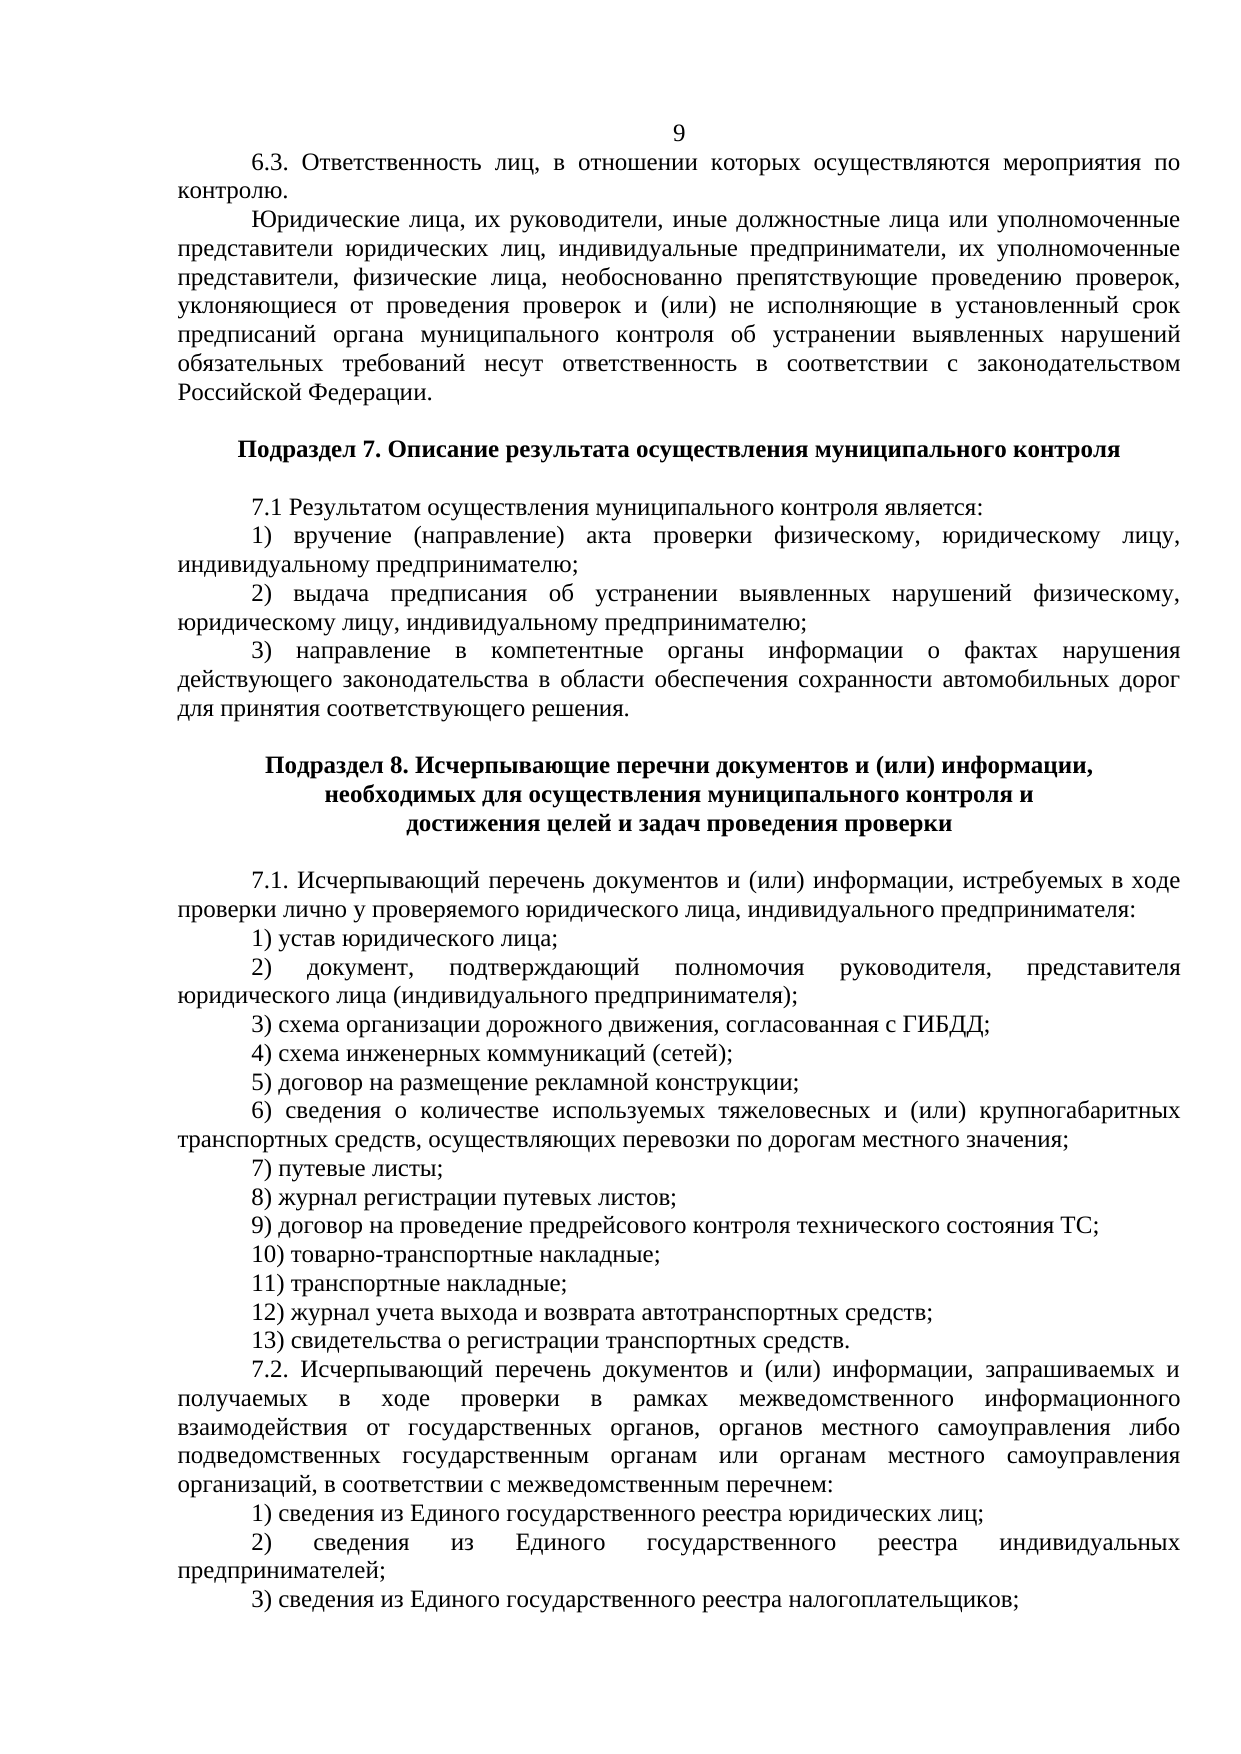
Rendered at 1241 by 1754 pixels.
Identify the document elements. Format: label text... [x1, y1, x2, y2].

text 2) документ, подтверждающий полномочия руководителя, представителя юридического лица (индивидуального предпринимателя); [177, 952, 1181, 1009]
text достижения целей и задач проведения проверки [177, 808, 1181, 837]
text 6.3. Ответственность лиц, в отношении которых осуществляются мероприятия по контролю. [177, 147, 1181, 204]
text 7) путевые листы; [177, 1153, 1181, 1182]
text 7.2. Исчерпывающий перечень документов и (или) информации, запрашиваемых и получаемых в ходе проверки в рамках межведомственного информационного взаимодействия от государственных органов, органов местного самоуправления либо подведомственных государственным органам или органам местного самоуправления организаций, в соответствии с межведомственным перечнем: [177, 1354, 1181, 1498]
text 1) вручение (направление) акта проверки физическому, юридическому лицу, индивидуальному предпринимателю; [177, 521, 1181, 578]
text 1) устав юридического лица; [177, 923, 1181, 952]
text 7.1 Результатом осуществления муниципального контроля является: [177, 492, 1181, 521]
text 5) договор на размещение рекламной конструкции; [177, 1067, 1181, 1096]
text 6) сведения о количестве используемых тяжеловесных и (или) крупногабаритных транспортных средств, осуществляющих перевозки по дорогам местного значения; [177, 1096, 1181, 1153]
text Подраздел 7. Описание результата осуществления муниципального контроля [177, 434, 1181, 463]
text 11) транспортные накладные; [177, 1268, 1181, 1297]
text 1) сведения из Единого государственного реестра юридических лиц; [177, 1498, 1181, 1527]
text 12) журнал учета выхода и возврата автотранспортных средств; [177, 1297, 1181, 1326]
text 7.1. Исчерпывающий перечень документов и (или) информации, истребуемых в ходе проверки лично у проверяемого юридического лица, индивидуального предпринимателя: [177, 866, 1181, 923]
text 10) товарно-транспортные накладные; [177, 1239, 1181, 1268]
text 8) журнал регистрации путевых листов; [177, 1182, 1181, 1211]
text необходимых для осуществления муниципального контроля и [177, 779, 1181, 808]
text Подраздел 8. Исчерпывающие перечни документов и (или) информации, [177, 751, 1181, 779]
text 3) схема организации дорожного движения, согласованная с ГИБДД; [177, 1009, 1181, 1038]
text 2) выдача предписания об устранении выявленных нарушений физическому, юридическому лицу, индивидуальному предпринимателю; [177, 578, 1181, 636]
text 13) свидетельства о регистрации транспортных средств. [177, 1326, 1181, 1354]
text 3) направление в компетентные органы информации о фактах нарушения действующего законодательства в области обеспечения сохранности автомобильных дорог для принятия соответствующего решения. [177, 636, 1181, 722]
text Юридические лица, их руководители, иные должностные лица или уполномоченные представители юридических лиц, индивидуальные предприниматели, их уполномоченные представители, физические лица, необоснованно препятствующие проведению проверок, уклоняющиеся от проведения проверок и (или) не исполняющие в установленный срок предписаний органа муниципального контроля об устранении выявленных нарушений обязательных требований несут ответственность в соответствии с законодательством Российской Федерации. [177, 204, 1181, 406]
text 2) сведения из Единого государственного реестра индивидуальных предпринимателей; [177, 1527, 1181, 1584]
text 4) схема инженерных коммуникаций (сетей); [177, 1038, 1181, 1067]
text 9 [177, 118, 1181, 147]
text 9) договор на проведение предрейсового контроля технического состояния ТС; [177, 1211, 1181, 1239]
text 3) сведения из Единого государственного реестра налогоплательщиков; [177, 1584, 1181, 1613]
